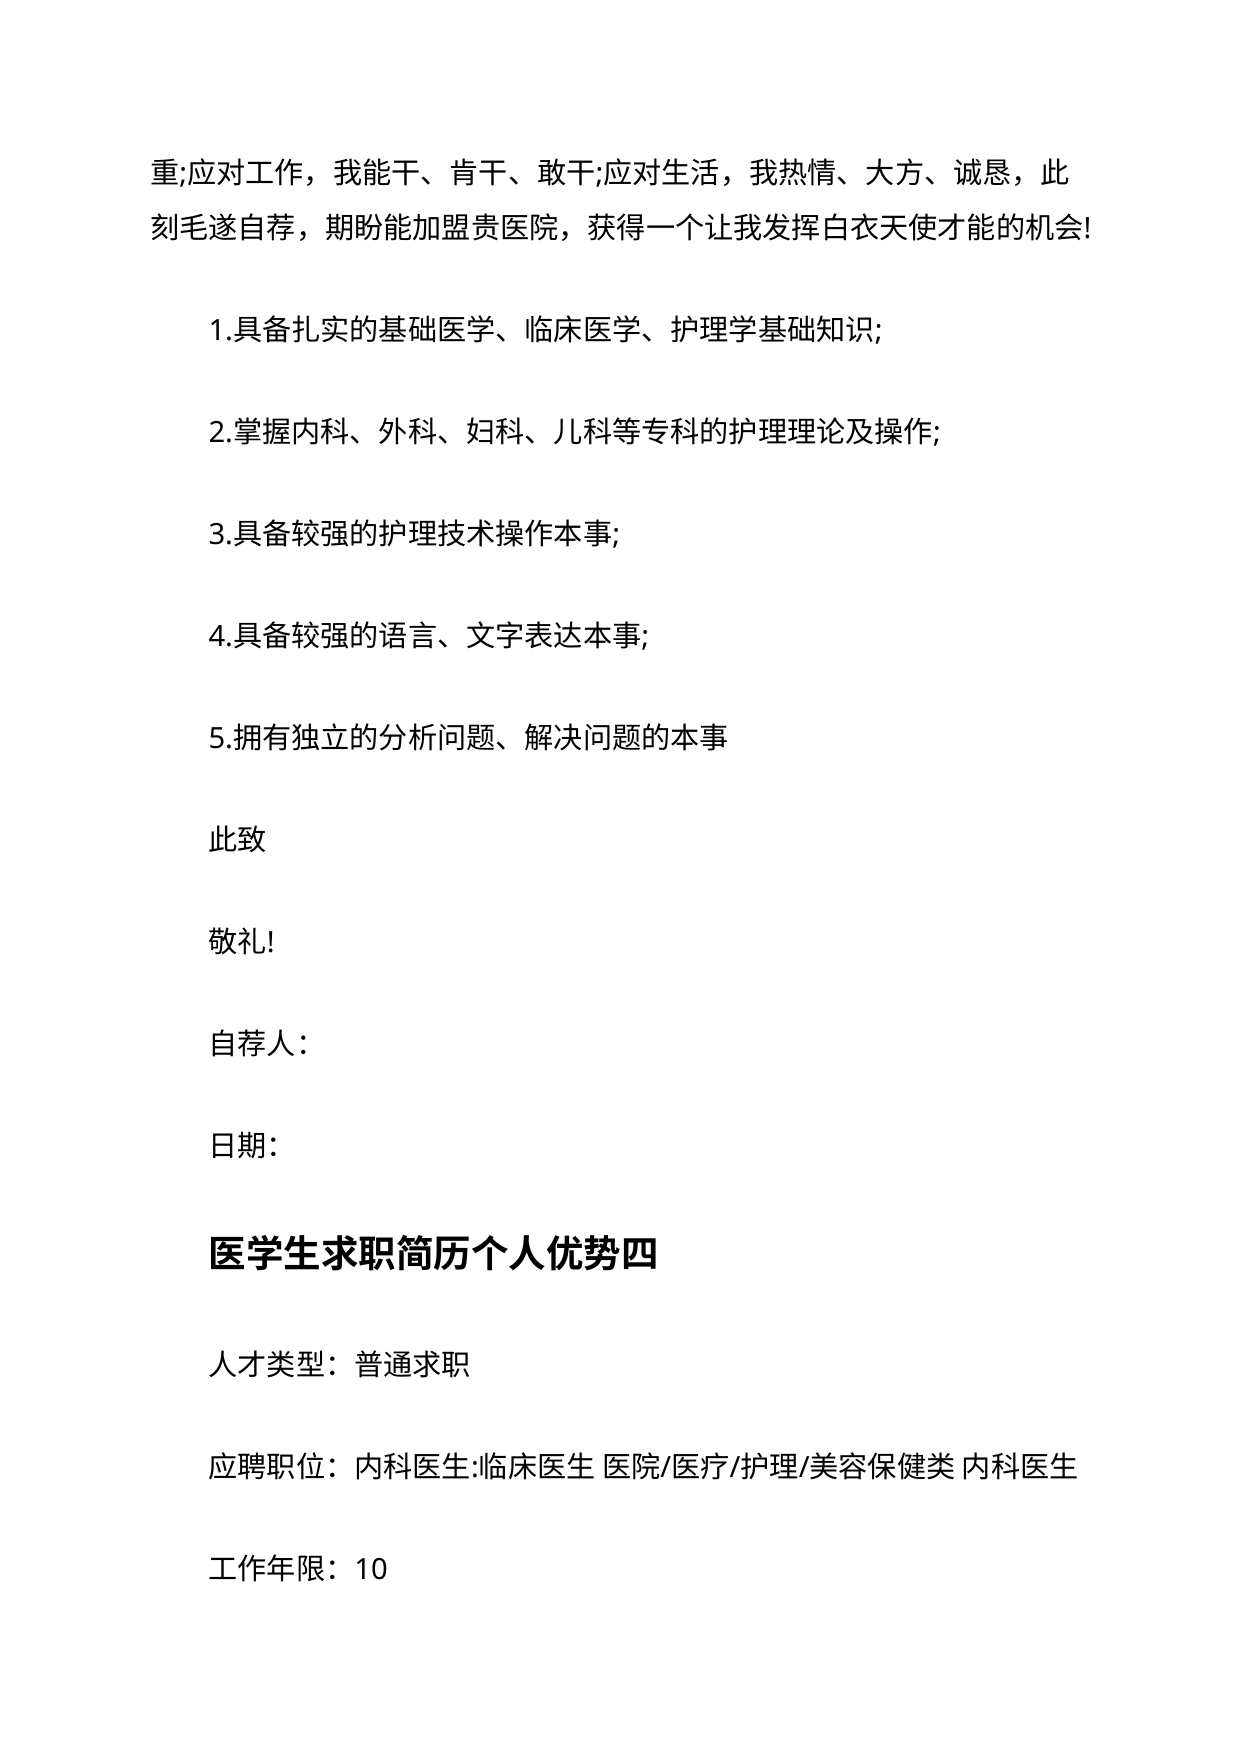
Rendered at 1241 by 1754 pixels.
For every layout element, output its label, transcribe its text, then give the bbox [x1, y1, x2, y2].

text 应聘职位：内科医生:临床医生 医院/医疗/护理/美容保健类 内科医生 [150, 1443, 1090, 1486]
text 4.具备较强的语言、文字表达本事; [150, 613, 1090, 655]
text 3.具备较强的护理技术操作本事; [150, 511, 1090, 553]
text 1.具备扎实的基础医学、临床医学、护理学基础知识; [150, 307, 1090, 349]
text 5.拥有独立的分析问题、解决问题的本事 [150, 715, 1090, 757]
text 自荐人： [150, 1021, 1090, 1063]
text 2.掌握内科、外科、妇科、儿科等专科的护理理论及操作; [150, 409, 1090, 451]
text 敬礼! [150, 919, 1090, 961]
text 医学生求职简历个人优势四 [150, 1224, 1090, 1278]
text 此致 [150, 817, 1090, 859]
text 人才类型：普通求职 [150, 1342, 1090, 1384]
text 日期： [150, 1122, 1090, 1165]
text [150, 150, 1090, 247]
text 工作年限：10 [150, 1545, 1090, 1588]
